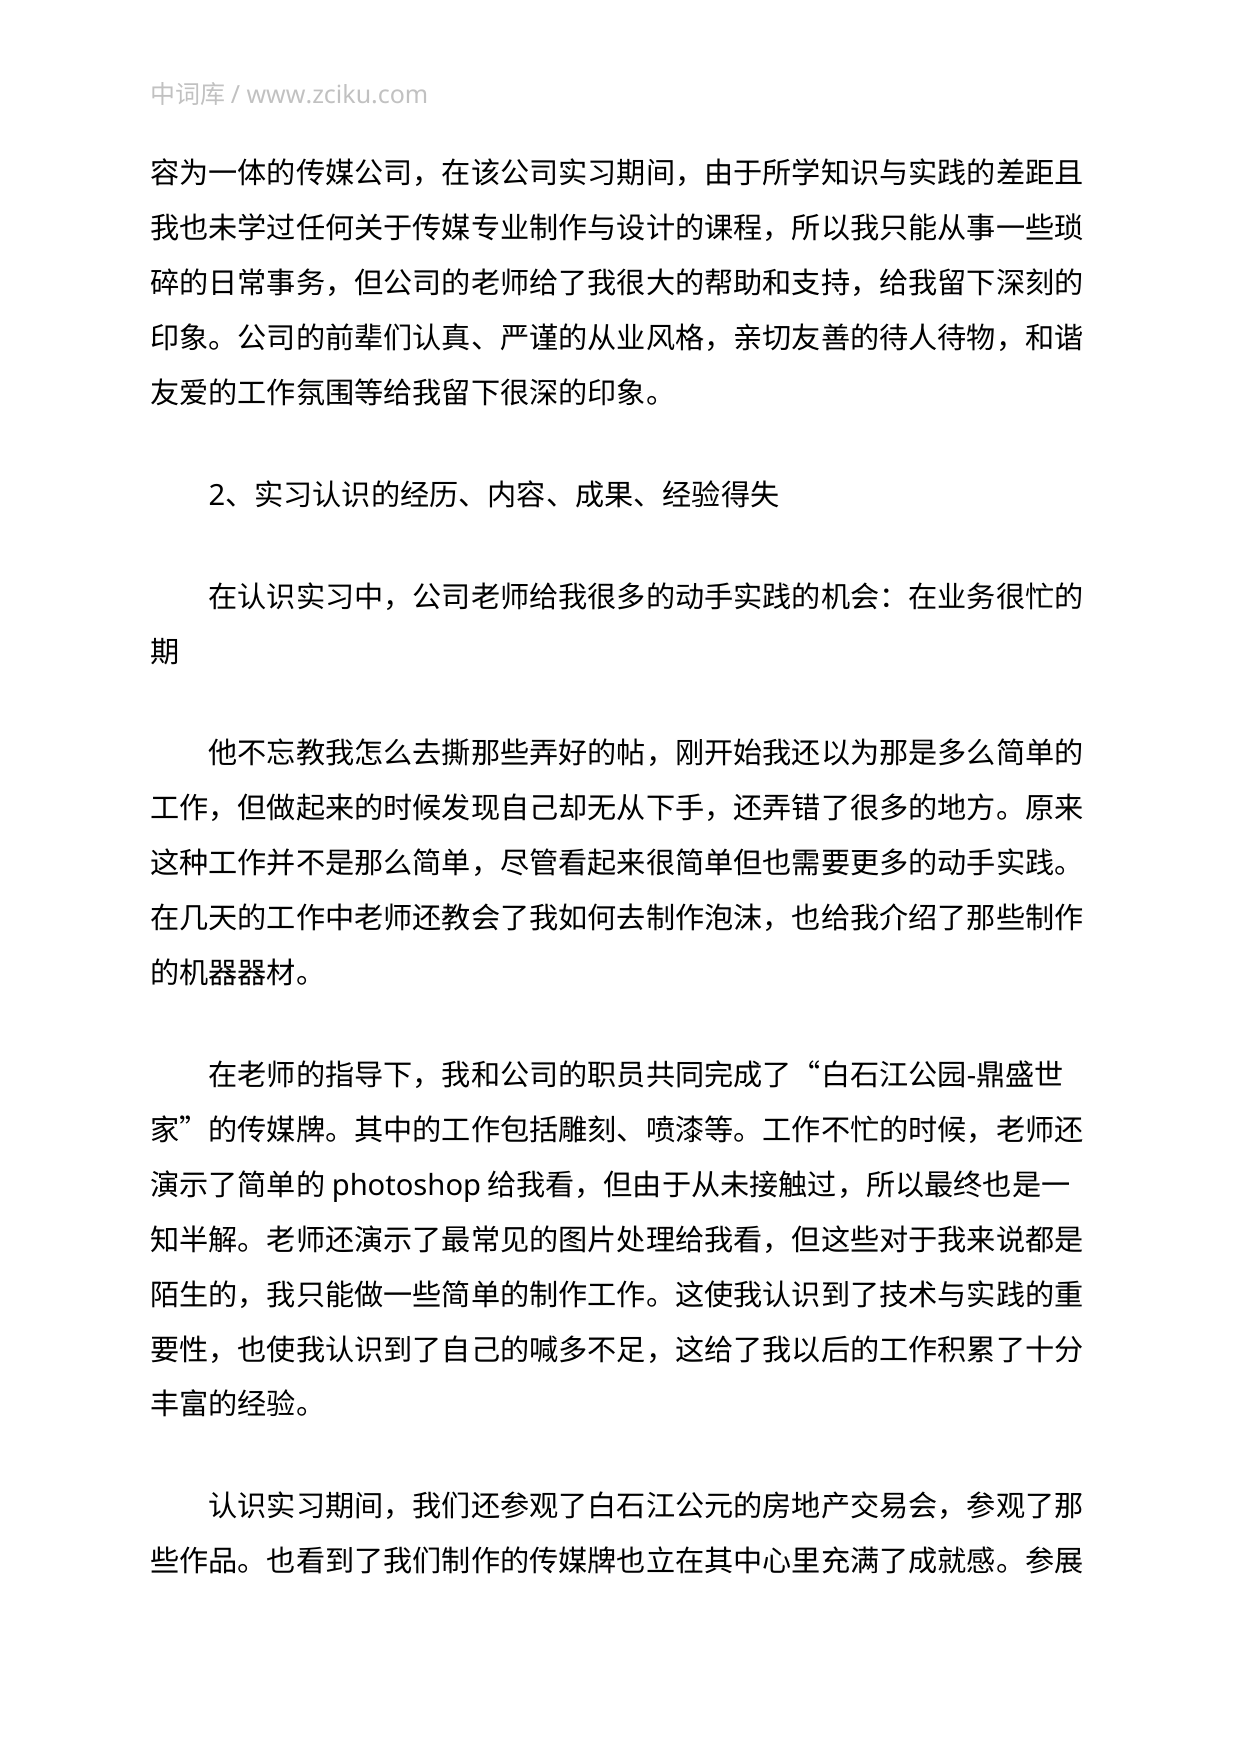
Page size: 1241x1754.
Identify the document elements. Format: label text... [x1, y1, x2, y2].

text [150, 150, 1090, 412]
text 2、实习认识的经历、内容、成果、经验得失 [150, 471, 1090, 514]
text 在老师的指导下，我和公司的职员共同完成了“白石江公园-鼎盛世家”的传媒牌。其中的工作包括雕刻、喷漆等。工作不忙的时候，老师还演示了简单的 photoshop给我看，但由于从未接触过，所以最终也是一知半解。老师还演示了最常见的图片处理给我看，但这些对于我来说都是陌生的，我只能做一些简单的制作工作。这使我认识到了技术与实践的重要性，也使我认识到了自己的喊多不足，这给了我以后的工作积累了十分丰富的经验。 [150, 1051, 1090, 1423]
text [150, 1483, 1090, 1580]
text 在认识实习中，公司老师给我很多的动手实践的机会：在业务很忙的期 [150, 573, 1090, 671]
text 他不忘教我怎么去撕那些弄好的帖，刚开始我还以为那是多么简单的工作，但做起来的时候发现自己却无从下手，还弄错了很多的地方。原来这种工作并不是那么简单，尽管看起来很简单但也需要更多的动手实践。在几天的工作中老师还教会了我如何去制作泡沫，也给我介绍了那些制作的机器器材。 [150, 730, 1090, 992]
